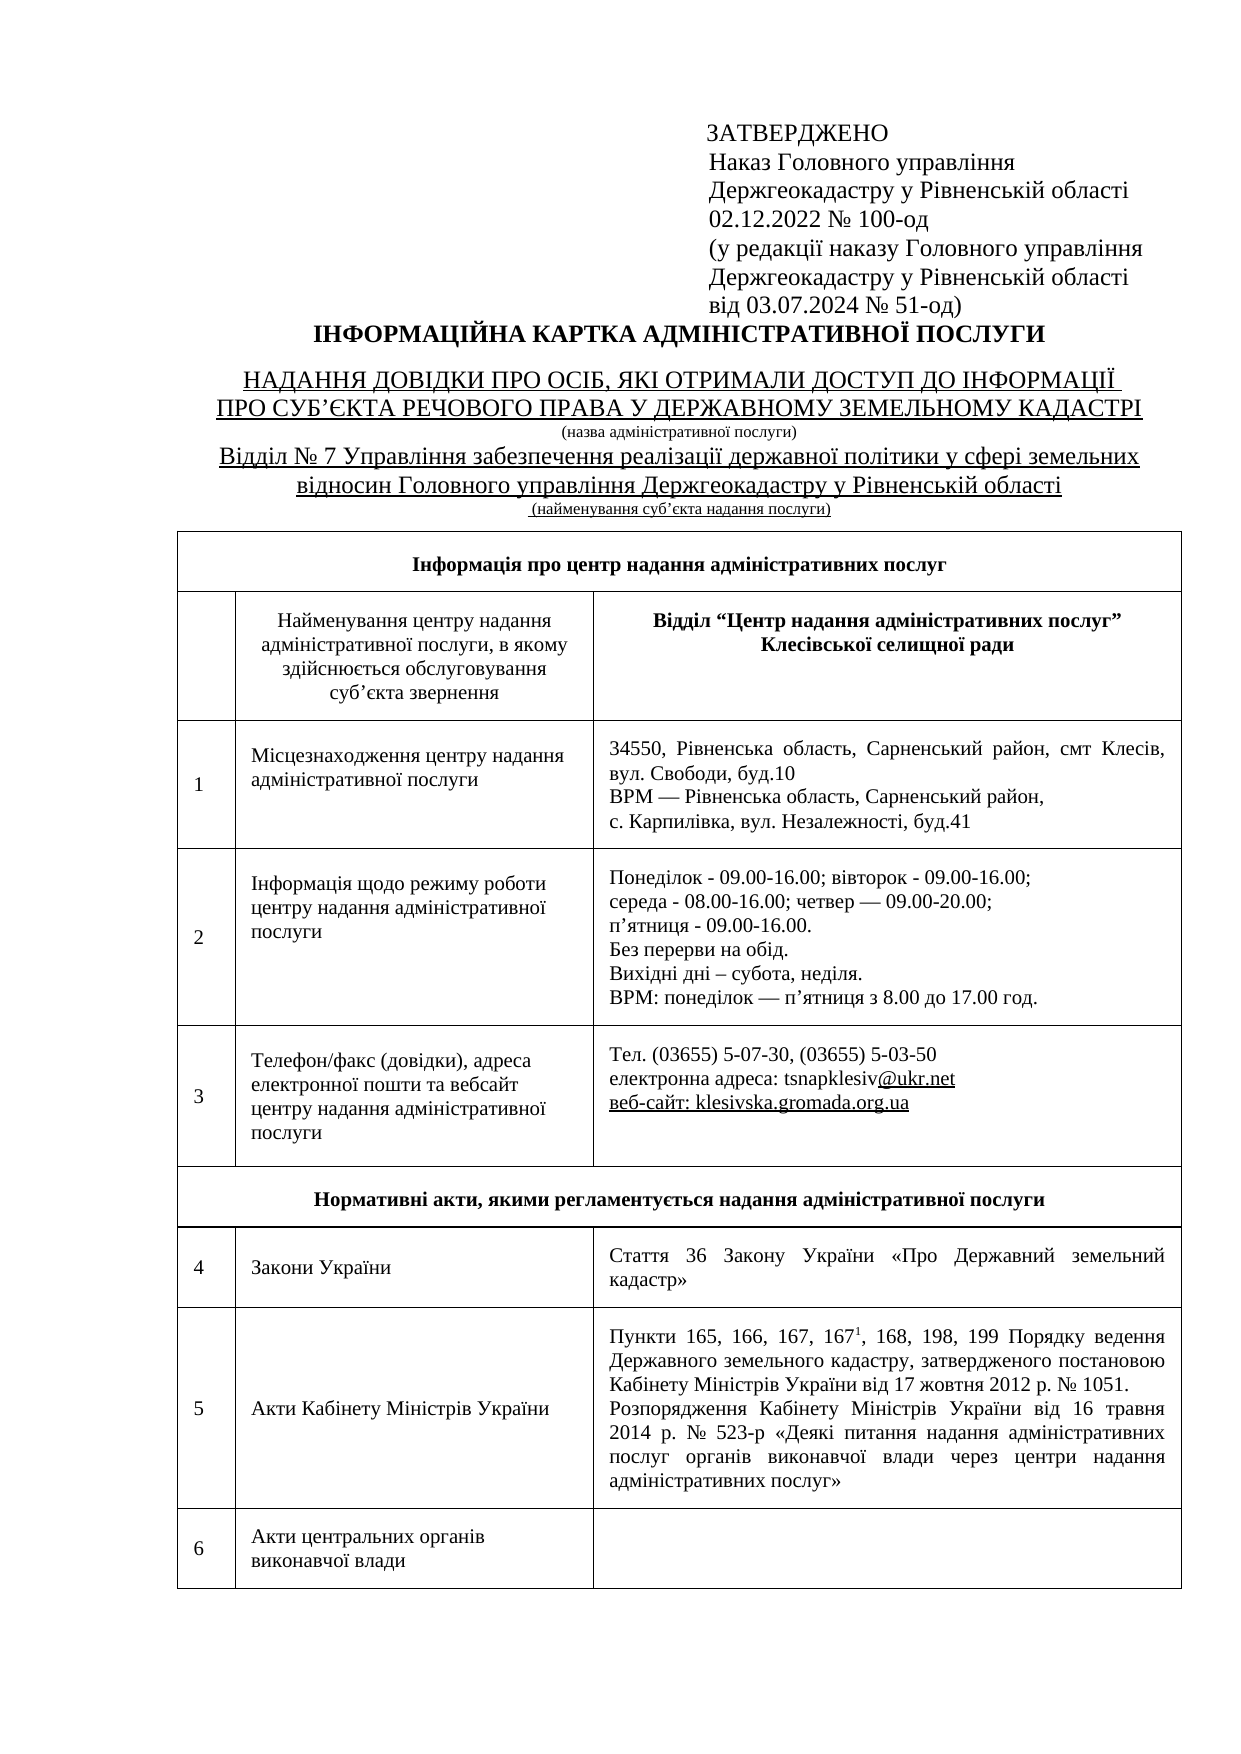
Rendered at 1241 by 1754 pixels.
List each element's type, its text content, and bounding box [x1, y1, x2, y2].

table_cell Телефон/факс (довідки), адреса електронної пошти та вебсайт центру надання адміністративної послуги [236, 1026, 593, 1166]
table_cell Стаття 36 Закону України «Про Державний земельний кадастр» [594, 1228, 1181, 1307]
table_cell [178, 592, 235, 720]
text Відділ № 7 Управління забезпечення реалізації державної політики у сфері земельних відносин Головного управління Держгеокадастру у Рівненській області [177, 441, 1181, 499]
text ПРО СУБ’ЄКТА РЕЧОВОГО ПРАВА У ДЕРЖАВНОМУ ЗЕМЕЛЬНОМУ КАДАСТРІ [177, 393, 1181, 422]
table_cell Відділ “Центр надання адміністративних послуг” Клесівської селищної ради [594, 592, 1181, 720]
table_cell Інформація щодо режиму роботи центру надання адміністративної послуги [236, 849, 593, 1025]
text Наказ Головного управління Держгеокадастру у Рівненській області [709, 147, 1181, 204]
table_cell 6 [178, 1509, 235, 1588]
text (найменування суб’єкта надання послуги) [177, 499, 1181, 518]
table_cell Місцезнаходження центру надання адміністративної послуги [236, 721, 593, 848]
table_cell Найменування центру надання адміністративної послуги, в якому здійснюється обслуговування суб’єкта звернення [236, 592, 593, 720]
table_cell 5 [178, 1308, 235, 1508]
table_cell 34550, Рівненська область, Сарненський район, смт Клесів, вул. Свободи, буд.10 ВРМ — Рівненська область, Сарненський район, с. Карпилівка, вул. Незалежності, буд.41 [594, 721, 1181, 848]
table_cell Тел. (03655) 5-07-30, (03655) 5-03-50 електронна адреса: tsnapklesiv@ukr.net веб-сайт: klesivska.gromada.org.ua [594, 1026, 1181, 1166]
text від 03.07.2024 № 51-од) [177, 291, 1181, 319]
text ІНФОРМАЦІЙНА КАРТКА АДМІНІСТРАТИВНОЇ ПОСЛУГИ [177, 319, 1181, 348]
text (назва адміністративної послуги) [177, 422, 1181, 441]
table_cell Акти Кабінету Міністрів України [236, 1308, 593, 1508]
table_cell 3 [178, 1026, 235, 1166]
table_cell Нормативні акти, якими регламентується надання адміністративної послуги [178, 1167, 1181, 1226]
table_cell 1 [178, 721, 235, 848]
table_cell Понеділок - 09.00-16.00; вівторок - 09.00-16.00; середа - 08.00-16.00; четвер — 09.00-20.00; п’ятниця - 09.00-16.00. Без перерви на обід. Вихідні дні – субота, неділя. ВРМ: понеділок — п’ятниця з 8.00 до 17.00 год. [594, 849, 1181, 1025]
text (у редакції наказу Головного управління Держгеокадастру у Рівненській області [709, 233, 1181, 291]
table_cell [594, 1509, 1181, 1588]
table_header Інформація про центр надання адміністративних послуг [178, 532, 1181, 591]
table_cell Акти центральних органів виконавчої влади [236, 1509, 593, 1588]
text 02.12.2022 № 100-од [709, 204, 1181, 233]
text ЗАТВЕРДЖЕНО [177, 118, 1181, 147]
text НАДАННЯ ДОВІДКИ ПРО ОСІБ, ЯКІ ОТРИМАЛИ ДОСТУП ДО ІНФОРМАЦІЇ [177, 365, 1181, 393]
table_cell Закони України [236, 1228, 593, 1307]
table_cell Пункти 165, 166, 167, 1671, 168, 198, 199 Порядку ведення Державного земельного кадастру, затвердженого постановою Кабінету Міністрів України від 17 жовтня 2012 р. № 1051. Розпорядження Кабінету Міністрів України від 16 травня 2014 р. № 523-р «Деякі питання надання адміністративних послуг органів виконавчої влади через центри надання адміністративних послуг» [594, 1308, 1181, 1508]
table_cell 2 [178, 849, 235, 1025]
table_cell 4 [178, 1228, 235, 1307]
